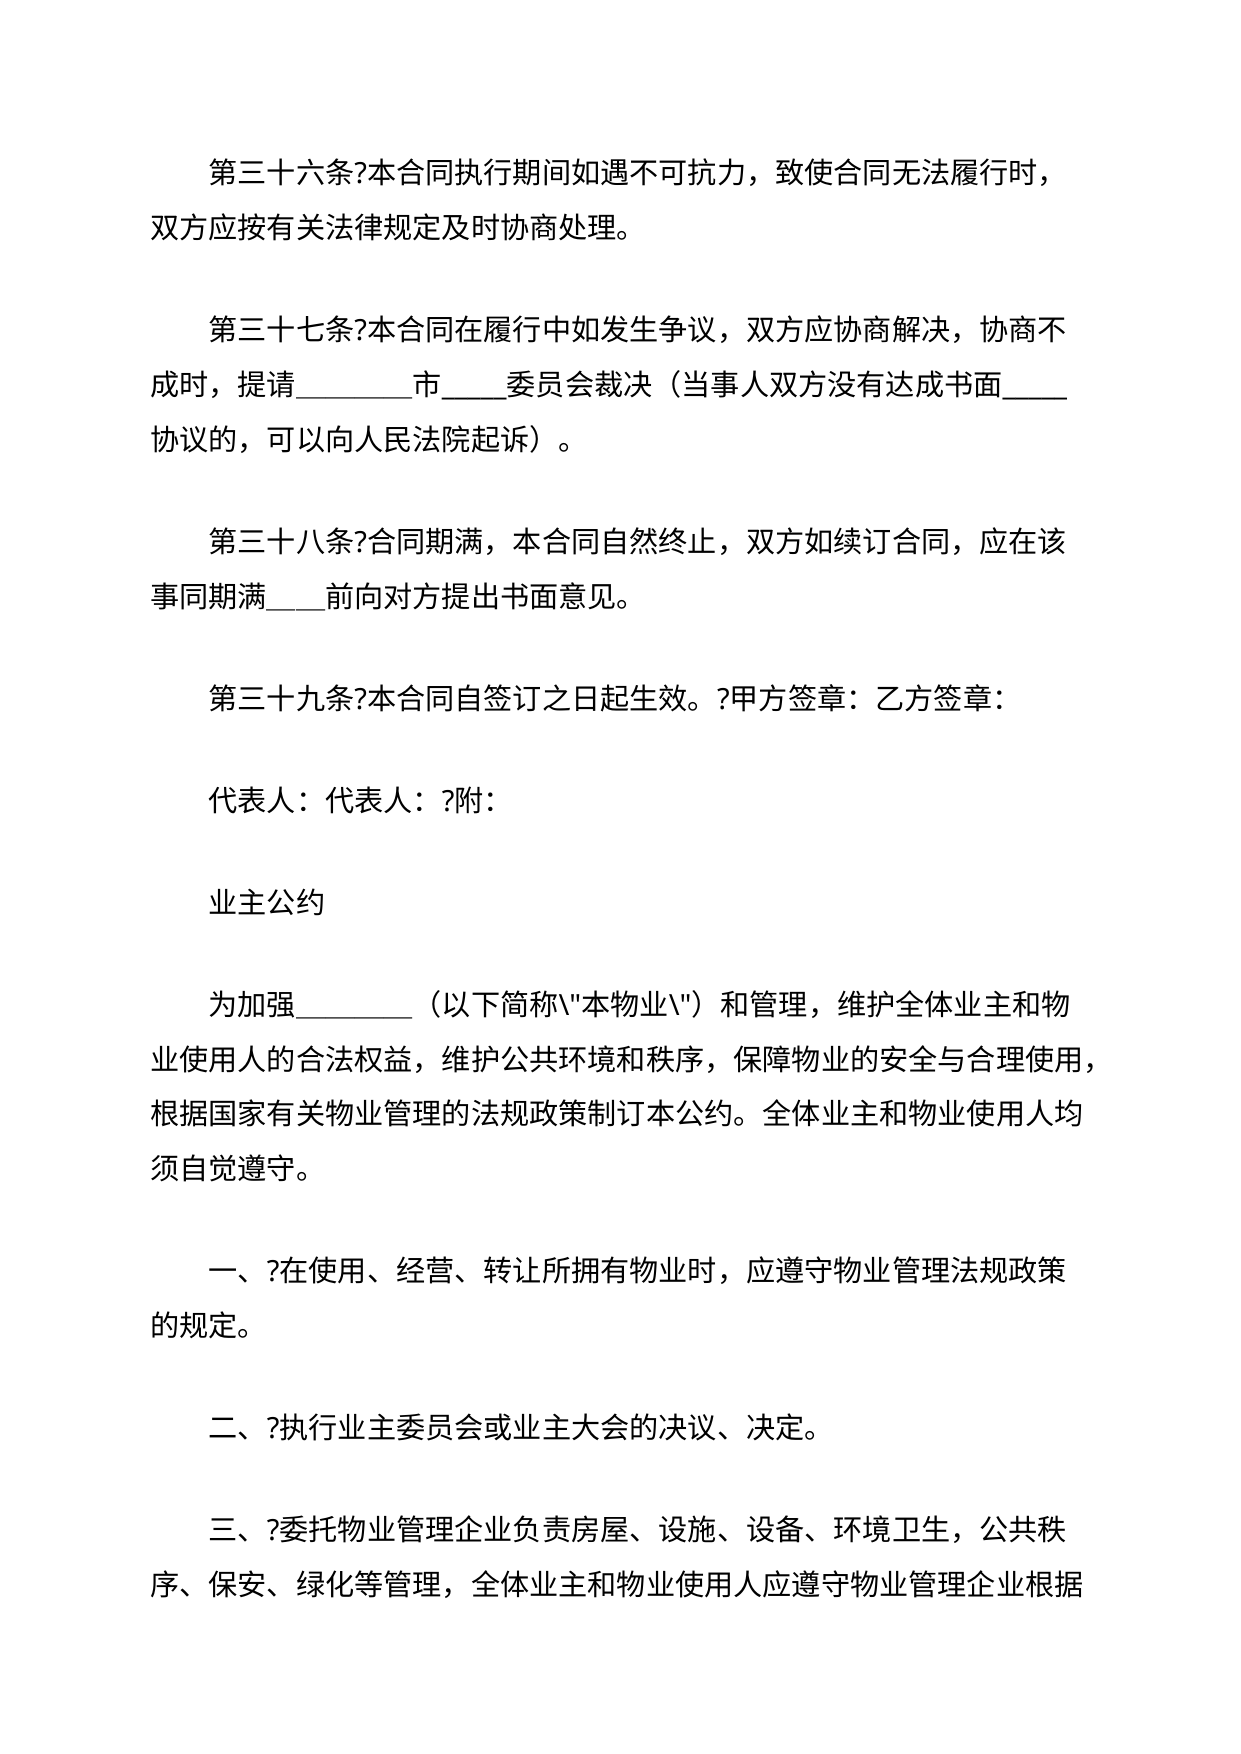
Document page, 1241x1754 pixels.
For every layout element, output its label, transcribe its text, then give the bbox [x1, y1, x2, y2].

text 业主公约 [150, 879, 1090, 922]
text 第三十七条?本合同在履行中如发生争议，双方应协商解决，协商不成时，提请＿＿＿＿市_____委员会裁决（当事人双方没有达成书面_____协议的，可以向人民法院起诉）。 [150, 307, 1090, 459]
text 二、?执行业主委员会或业主大会的决议、决定。 [150, 1404, 1090, 1447]
text 为加强＿＿＿＿（以下简称\"本物业\"）和管理，维护全体业主和物业使用人的合法权益，维护公共环境和秩序，保障物业的安全与合理使用，根据国家有关物业管理的法规政策制订本公约。全体业主和物业使用人均须自觉遵守。 [150, 981, 1090, 1188]
text 第三十八条?合同期满，本合同自然终止，双方如续订合同，应在该事同期满＿＿前向对方提出书面意见。 [150, 518, 1090, 616]
text 第三十九条?本合同自签订之日起生效。?甲方签章：乙方签章： [150, 675, 1090, 718]
text 代表人：代表人：?附： [150, 777, 1090, 820]
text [150, 1506, 1090, 1604]
text 一、?在使用、经营、转让所拥有物业时，应遵守物业管理法规政策的规定。 [150, 1248, 1090, 1345]
text 第三十六条?本合同执行期间如遇不可抗力，致使合同无法履行时，双方应按有关法律规定及时协商处理。 [150, 150, 1090, 247]
